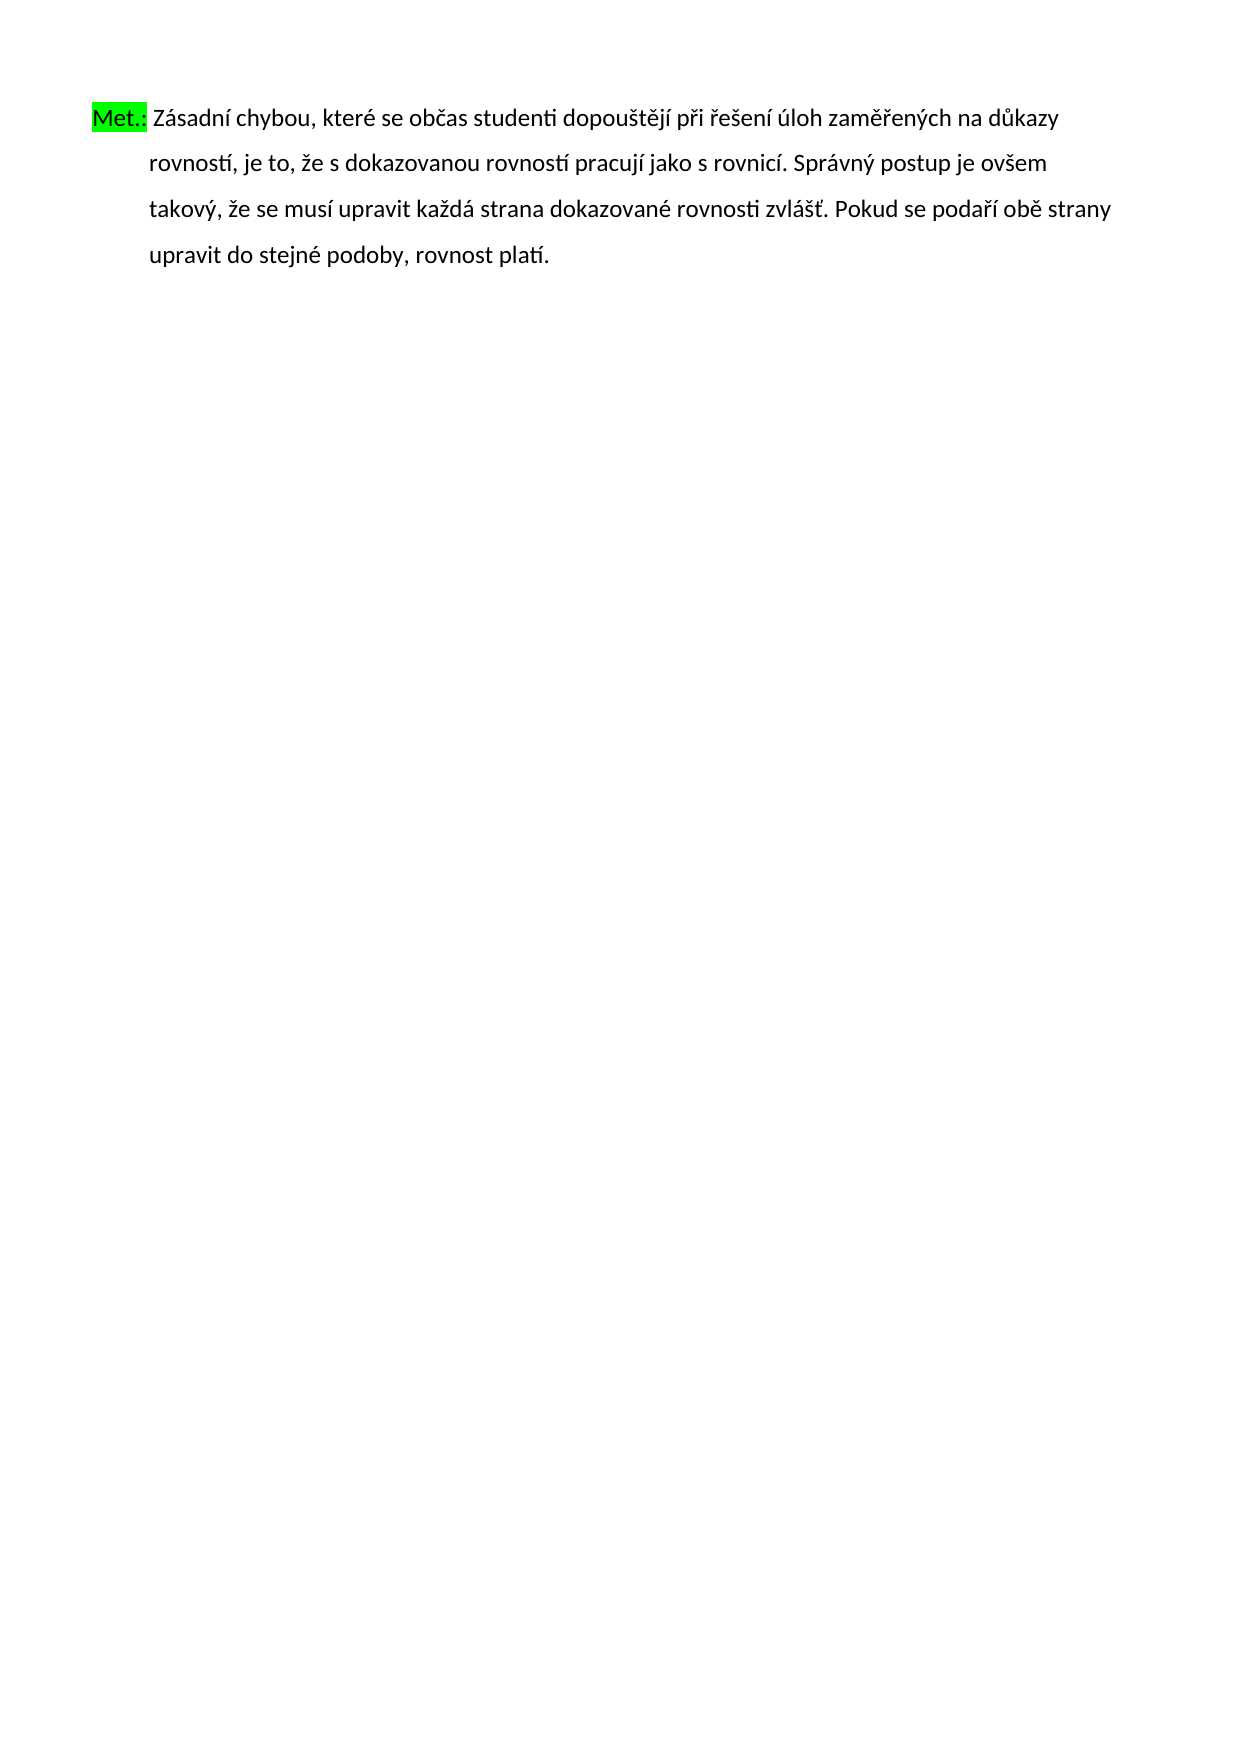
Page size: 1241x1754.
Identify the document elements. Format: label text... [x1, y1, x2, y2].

text Met.: Zásadní chybou, které se občas studenti dopouštějí při řešení úloh zaměřených na důkazy rovností, je to, že s dokazovanou rovností pracují jako s rovnicí. Správný postup je ovšem takový, že se musí upravit každá strana dokazované rovnosti zvlášť. Pokud se podaří obě strany upravit do stejné podoby, rovnost platí. [75, 102, 1165, 269]
